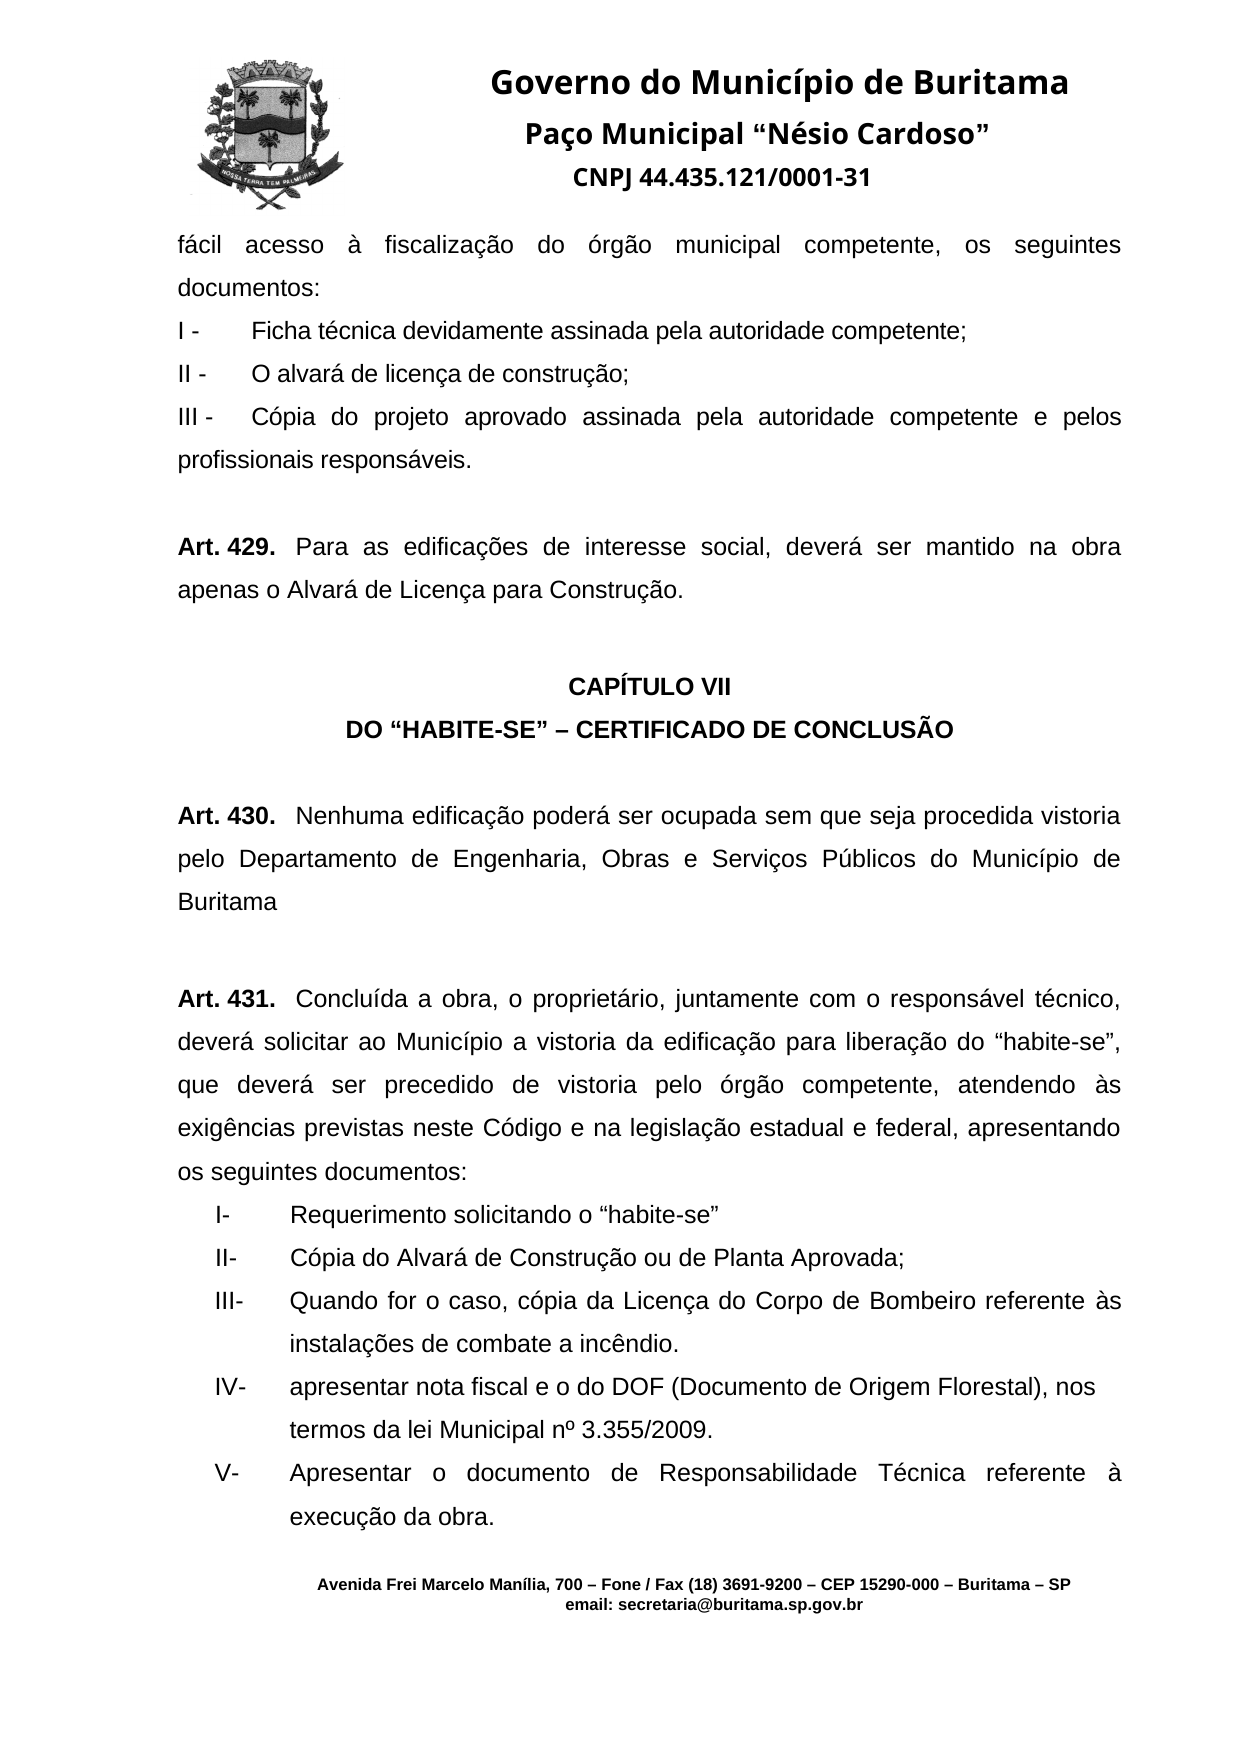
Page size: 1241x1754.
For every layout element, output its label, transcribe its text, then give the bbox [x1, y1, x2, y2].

picture [188, 57, 345, 216]
list Quando for o caso, cópia da Licença do Corpo de Bombeiro referente às instalações de combate a incêndio. [214, 1286, 1122, 1358]
list Concluída a obra, o proprietário, juntamente com o responsável técnico, deverá solicitar ao Município a vistoria da edificação para liberação do “habite-se”, que deverá ser precedido de vistoria pelo órgão competente, atendendo às exigências previstas neste Código e na legislação estadual e federal, apresentando os seguintes documentos: [177, 984, 1122, 1185]
text DO “HABITE-SE” – CERTIFICADO DE CONCLUSÃO [177, 714, 1122, 743]
list Apresentar o documento de Responsabilidade Técnica referente à execução da obra. [214, 1458, 1122, 1530]
list Cópia do projeto aprovado assinada pela autoridade competente e pelos profissionais responsáveis. [177, 402, 1122, 474]
list O alvará de licença de construção; [177, 359, 1122, 388]
list Cópia do Alvará de Construção ou de Planta Aprovada; [215, 1243, 1122, 1271]
list apresentar nota fiscal e o do DOF (Documento de Origem Florestal), nos termos da lei Municipal nº 3.355/2009. [214, 1372, 1122, 1444]
list Nenhuma edificação poderá ser ocupada sem que seja procedida vistoria pelo Departamento de Engenharia, Obras e Serviços Públicos do Município de Buritama [177, 801, 1122, 916]
list Para as edificações de interesse social, deverá ser mantido na obra apenas o Alvará de Licença para Construção. [177, 531, 1122, 603]
list Requerimento solicitando o “habite-se” [215, 1199, 1122, 1228]
text CAPÍTULO VII [177, 671, 1122, 700]
list Ficha técnica devidamente assinada pela autoridade competente; [177, 316, 1122, 344]
